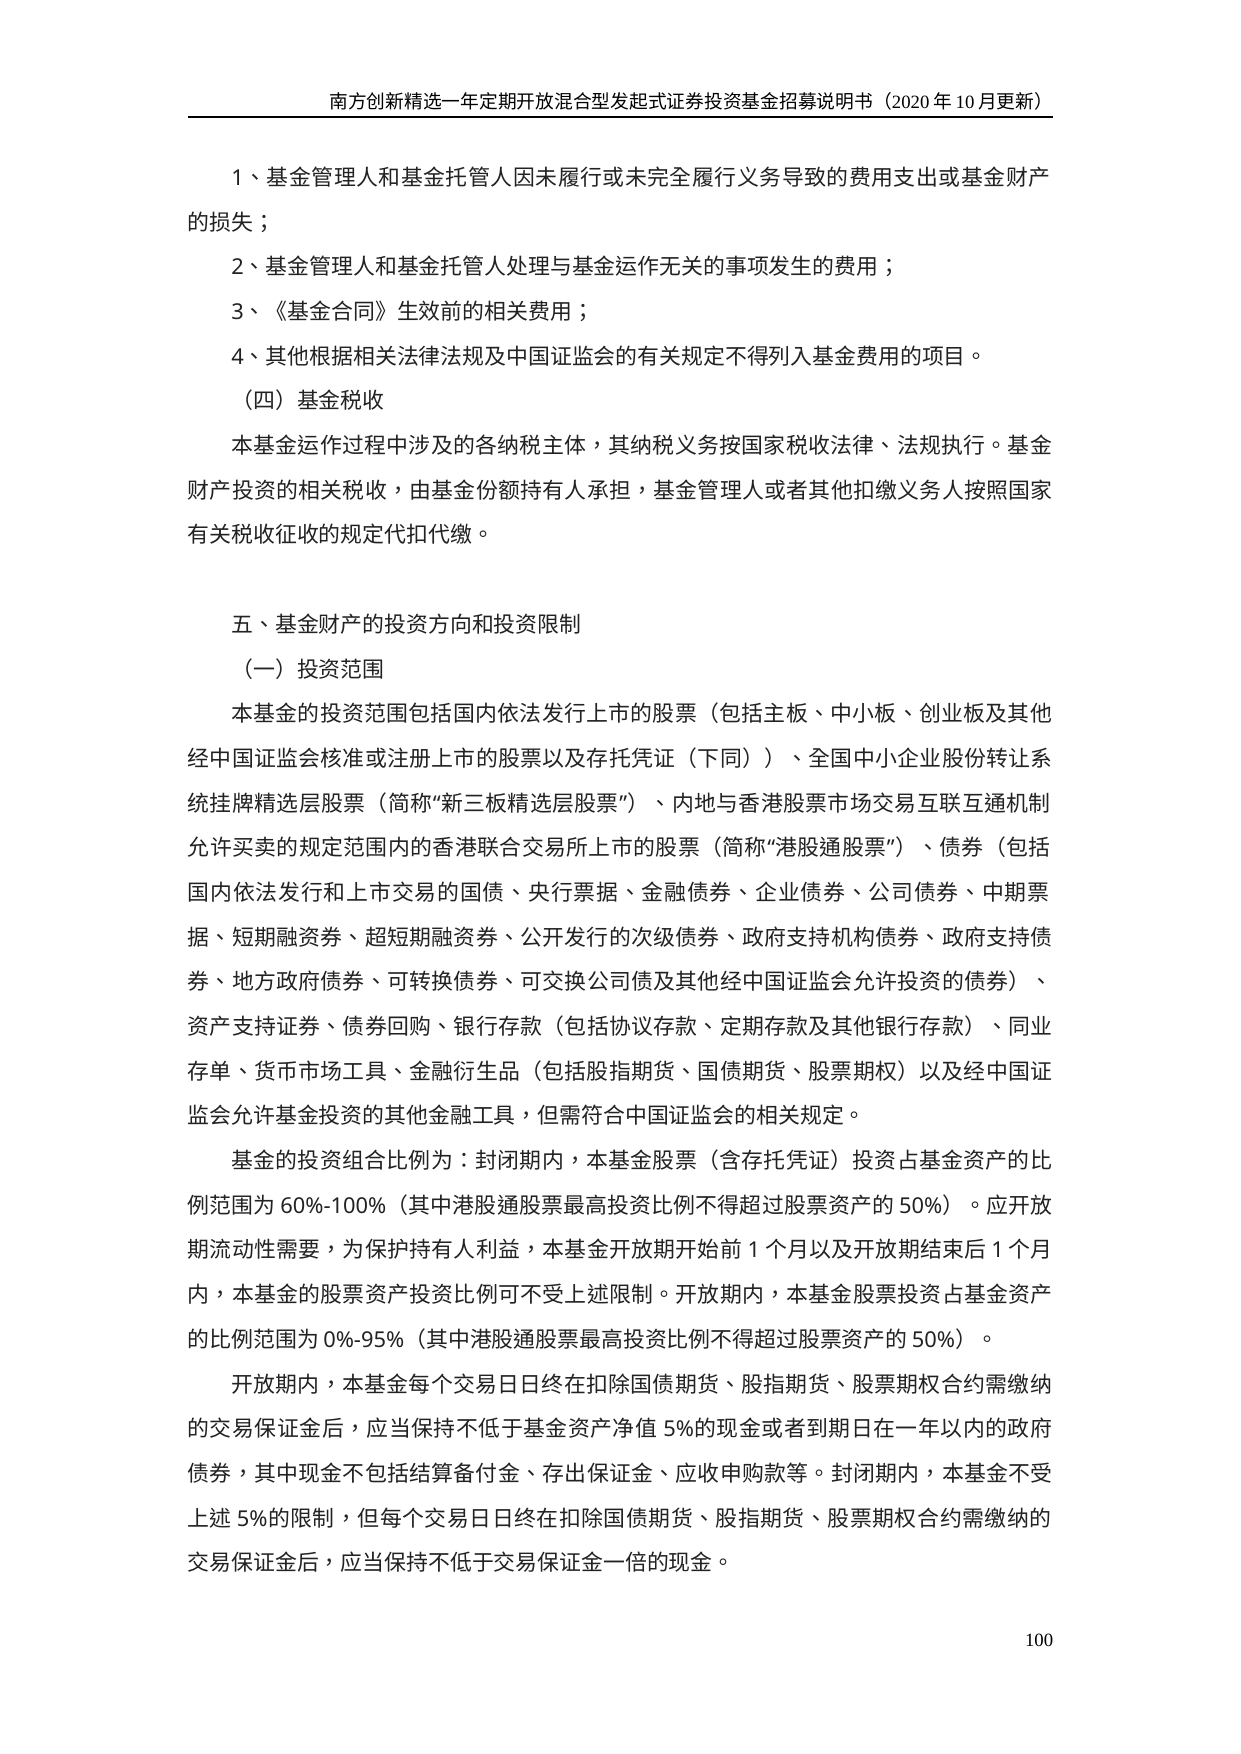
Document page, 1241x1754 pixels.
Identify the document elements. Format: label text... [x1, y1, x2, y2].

text 开放期内，本基金每个交易日日终在扣除国债期货、股指期货、股票期权合约需缴纳的交易保证金后，应当保持不低于基金资产净值5%的现金或者到期日在一年以内的政府债券，其中现金不包括结算备付金、存出保证金、应收申购款等。封闭期内，本基金不受上述5%的限制，但每个交易日日终在扣除国债期货、股指期货、股票期权合约需缴纳的交易保证金后，应当保持不低于交易保证金一倍的现金。 [187, 1368, 1053, 1577]
text 基金的投资组合比例为：封闭期内，本基金股票（含存托凭证）投资占基金资产的比例范围为60%-100%（其中港股通股票最高投资比例不得超过股票资产的50%）。应开放期流动性需要，为保护持有人利益，本基金开放期开始前1个月以及开放期结束后1个月内，本基金的股票资产投资比例可不受上述限制。开放期内，本基金股票投资占基金资产的比例范围为0%-95%（其中港股通股票最高投资比例不得超过股票资产的50%）。 [187, 1145, 1053, 1354]
text 2、基金管理人和基金托管人处理与基金运作无关的事项发生的费用； [187, 251, 1053, 281]
text （四）基金税收 [187, 385, 1053, 415]
text 本基金运作过程中涉及的各纳税主体，其纳税义务按国家税收法律、法规执行。基金财产投资的相关税收，由基金份额持有人承担，基金管理人或者其他扣缴义务人按照国家有关税收征收的规定代扣代缴。 [187, 430, 1053, 549]
text 五、基金财产的投资方向和投资限制 [187, 609, 1053, 639]
text （一）投资范围 [187, 653, 1053, 683]
text 1、基金管理人和基金托管人因未履行或未完全履行义务导致的费用支出或基金财产的损失； [187, 162, 1053, 236]
text 本基金的投资范围包括国内依法发行上市的股票（包括主板、中小板、创业板及其他经中国证监会核准或注册上市的股票以及存托凭证（下同））、全国中小企业股份转让系统挂牌精选层股票（简称“新三板精选层股票”）、内地与香港股票市场交易互联互通机制允许买卖的规定范围内的香港联合交易所上市的股票（简称“港股通股票”）、债券（包括国内依法发行和上市交易的国债、央行票据、金融债券、企业债券、公司债券、中期票据、短期融资券、超短期融资券、公开发行的次级债券、政府支持机构债券、政府支持债券、地方政府债券、可转换债券、可交换公司债及其他经中国证监会允许投资的债券）、资产支持证券、债券回购、银行存款（包括协议存款、定期存款及其他银行存款）、同业存单、货币市场工具、金融衍生品（包括股指期货、国债期货、股票期权）以及经中国证监会允许基金投资的其他金融工具，但需符合中国证监会的相关规定。 [187, 698, 1053, 1130]
text 3、《基金合同》生效前的相关费用； [187, 296, 1053, 326]
text 4、其他根据相关法律法规及中国证监会的有关规定不得列入基金费用的项目。 [187, 341, 1053, 371]
